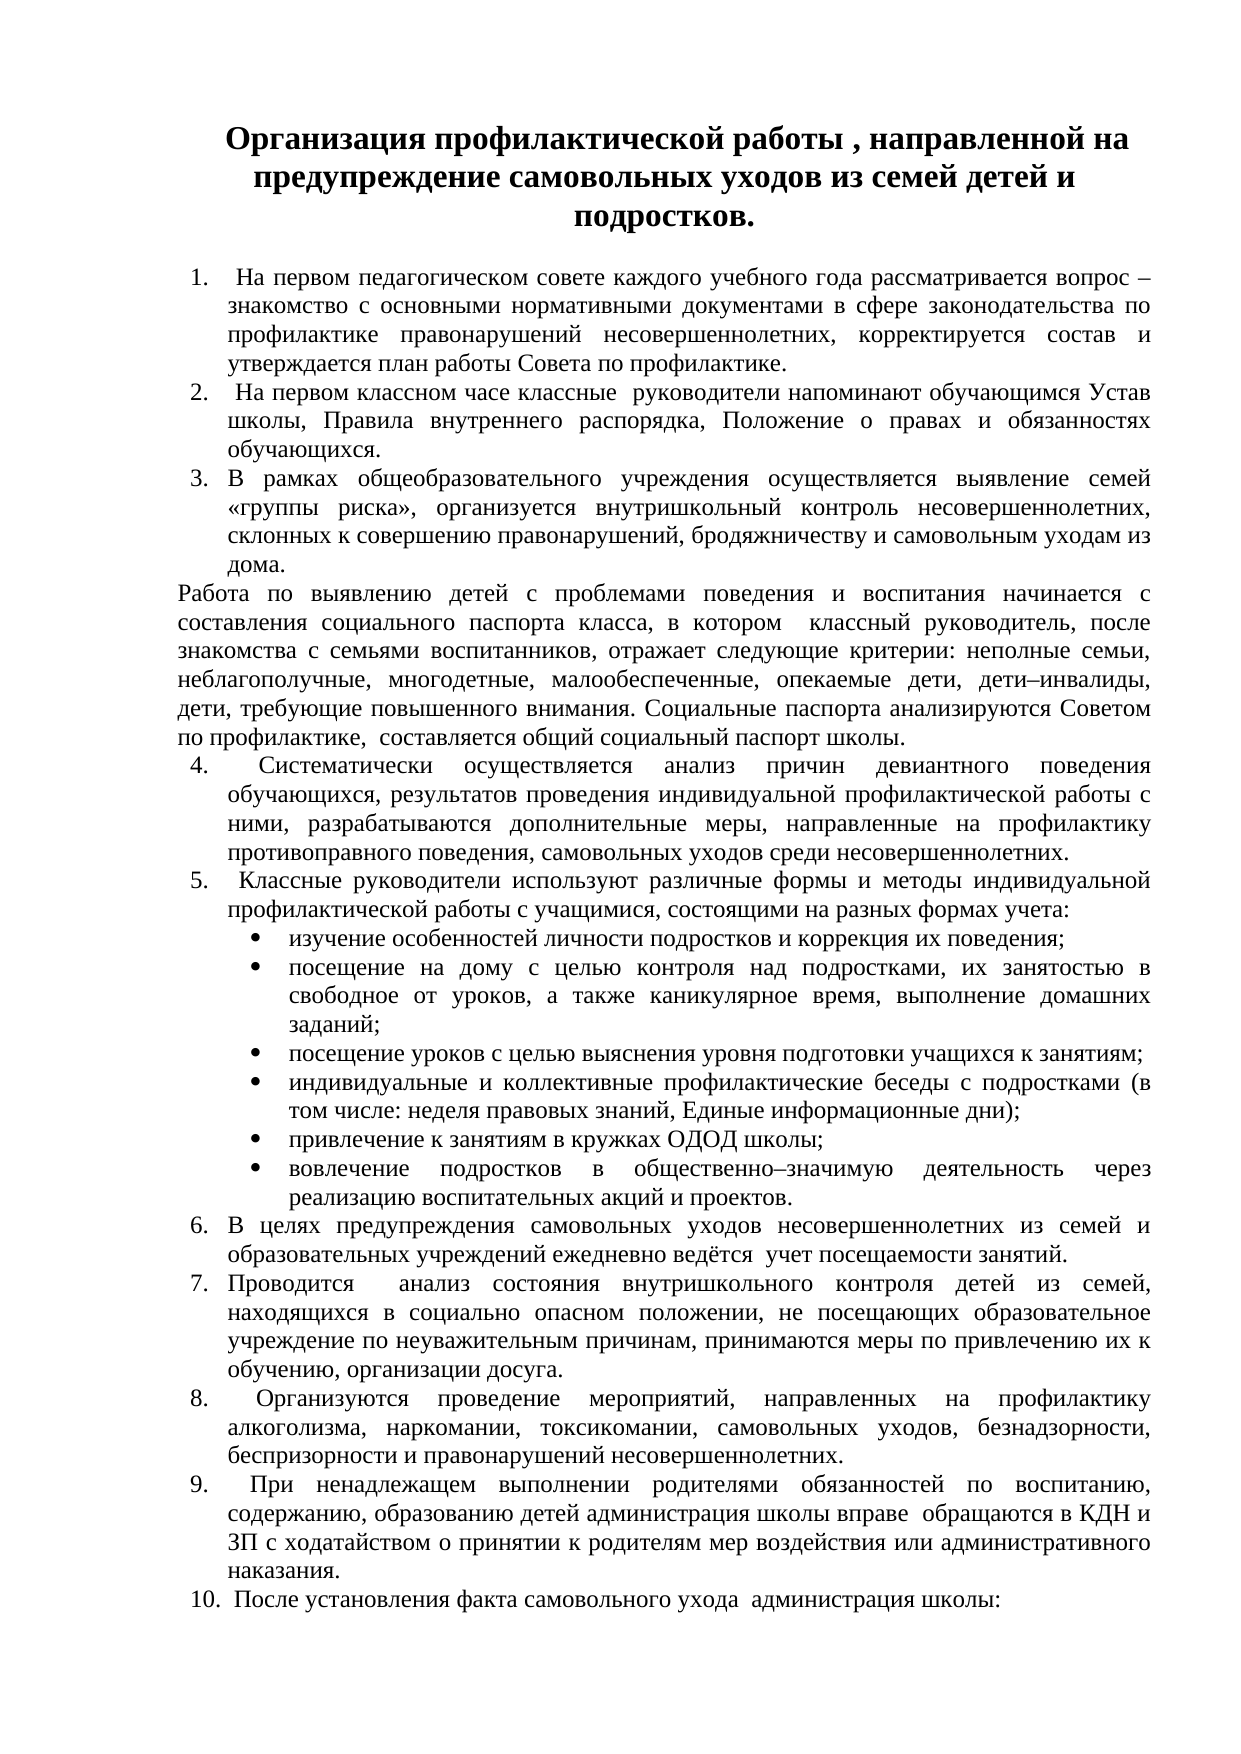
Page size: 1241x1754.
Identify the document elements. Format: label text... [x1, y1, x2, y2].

list Проводится анализ состояния внутришкольного контроля детей из семей, находящихся в социально опасном положении, не посещающих образовательное учреждение по неуважительным причинам, принимаются меры по привлечению их к обучению, организации досуга. [190, 1268, 1152, 1383]
list вовлечение подростков в общественно–значимую деятельность через реализацию воспитательных акций и проектов. [251, 1153, 1152, 1211]
list Систематически осуществляется анализ причин девиантного поведения обучающихся, результатов проведения индивидуальной профилактической работы с ними, разрабатываются дополнительные меры, направленные на профилактику противоправного поведения, самовольных уходов среди несовершеннолетних. [190, 751, 1152, 866]
list При ненадлежащем выполнении родителями обязанностей по воспитанию, содержанию, образованию детей администрация школы вправе обращаются в КДН и ЗП с ходатайством о принятии к родителям мер воздействия или административного наказания. [190, 1469, 1152, 1584]
list В рамках общеобразовательного учреждения осуществляется выявление семей «группы риска», организуется внутришкольный контроль несовершеннолетних, склонных к совершению правонарушений, бродяжничеству и самовольным уходам из дома. [190, 463, 1152, 578]
list На первом педагогическом совете каждого учебного года рассматривается вопрос – знакомство с основными нормативными документами в сфере законодательства по профилактике правонарушений несовершеннолетних, корректируется состав и утверждается план работы Совета по профилактике. [190, 262, 1152, 377]
list Классные руководители используют различные формы и методы индивидуальной профилактической работы с учащимися, состоящими на разных формах учета: [190, 866, 1152, 923]
list После установления факта самовольного ухода администрация школы: [190, 1584, 1152, 1613]
list посещение на дому с целью контроля над подростками, их занятостью в свободное от уроков, а также каникулярное время, выполнение домашних заданий; [251, 952, 1152, 1038]
list посещение уроков с целью выяснения уровня подготовки учащихся к занятиям; [251, 1038, 1152, 1067]
text Работа по выявлению детей с проблемами поведения и воспитания начинается с составления социального паспорта класса, в котором классный руководитель, после знакомства с семьями воспитанников, отражает следующие критерии: неполные семьи, неблагополучные, многодетные, малообеспеченные, опекаемые дети, дети–инвалиды, дети, требующие повышенного внимания. Социальные паспорта анализируются Советом по профилактике, составляется общий социальный паспорт школы. [177, 578, 1152, 751]
list Организуются проведение мероприятий, направленных на профилактику алкоголизма, наркомании, токсикомании, самовольных уходов, безнадзорности, беспризорности и правонарушений несовершеннолетних. [190, 1383, 1152, 1469]
list На первом классном часе классные руководители напоминают обучающимся Устав школы, Правила внутреннего распорядка, Положение о правах и обязанностях обучающихся. [190, 377, 1152, 463]
text Организация профилактической работы , направленной на предупреждение самовольных уходов из семей детей и подростков. [177, 118, 1152, 233]
list В целях предупреждения самовольных уходов несовершеннолетних из семей и образовательных учреждений ежедневно ведётся учет посещаемости занятий. [190, 1211, 1152, 1268]
list индивидуальные и коллективные профилактические беседы с подростками (в том числе: неделя правовых знаний, Единые информационные дни); [251, 1067, 1152, 1124]
list изучение особенностей личности подростков и коррекция их поведения; [251, 923, 1152, 952]
list привлечение к занятиям в кружках ОДОД школы; [251, 1124, 1152, 1153]
